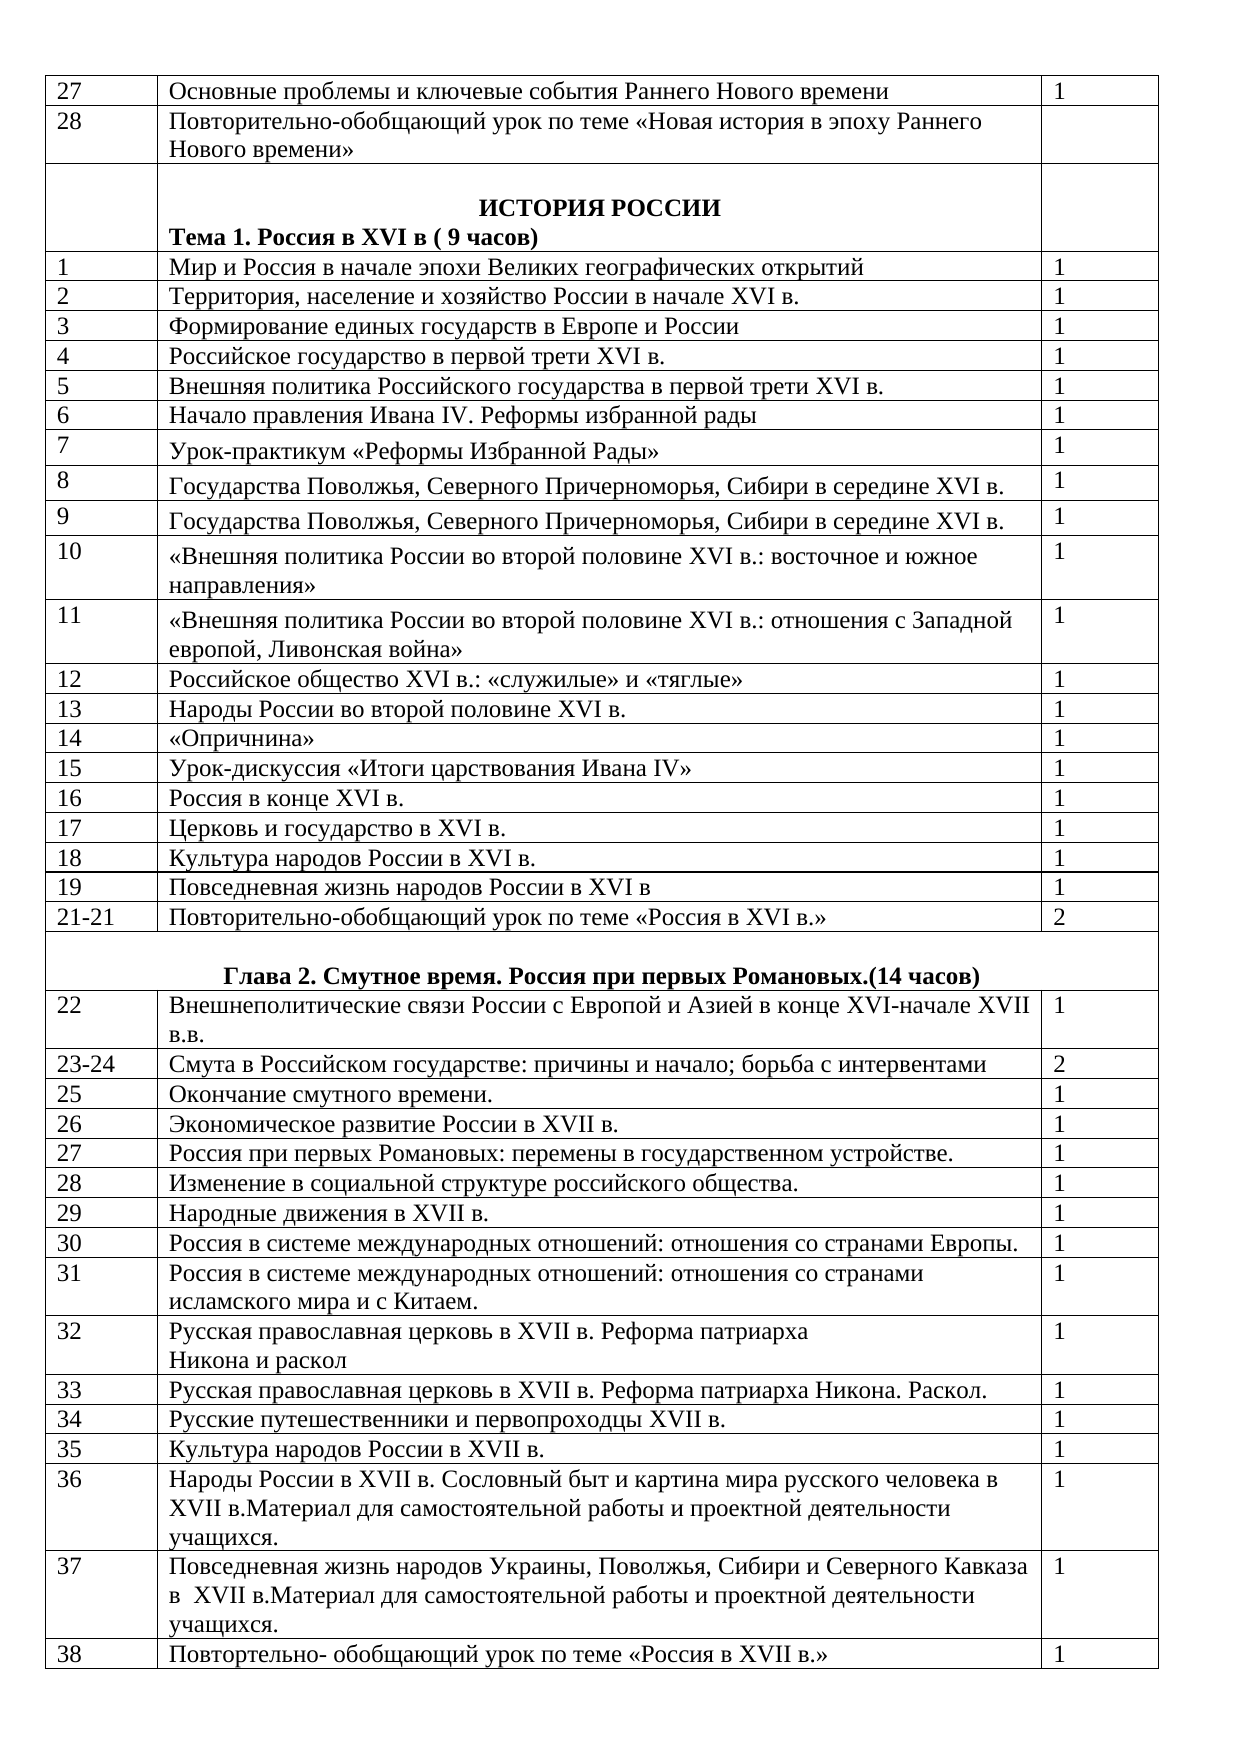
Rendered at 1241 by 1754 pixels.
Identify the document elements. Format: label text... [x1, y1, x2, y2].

table_cell 1 [1042, 1258, 1158, 1315]
table_cell 27 [46, 76, 157, 105]
table_cell 14 [46, 724, 157, 752]
table_cell 1 [1042, 694, 1158, 722]
table_cell 5 [46, 371, 157, 399]
table_cell Государства Поволжья, Северного Причерноморья, Сибири в середине XVI в. [158, 466, 1041, 500]
table_cell 13 [46, 694, 157, 722]
table_cell Внешняя политика Российского государства в первой трети XVI в. [158, 371, 1041, 399]
table_cell 3 [46, 311, 157, 340]
table_cell 9 [46, 501, 157, 535]
table_cell Культура народов России в XVII в. [158, 1434, 1041, 1463]
table_cell Смута в Российском государстве: причины и начало; борьба с интервентами [158, 1049, 1041, 1078]
table_cell 2 [1042, 902, 1158, 931]
table_cell Территория, население и хозяйство России в начале XVI в. [158, 281, 1041, 310]
table_cell 15 [46, 753, 157, 782]
table_cell «Внешняя политика России во второй половине XVI в.: отношения с Западной европой, Ливонская война» [158, 600, 1041, 663]
table_cell 37 [46, 1551, 157, 1638]
table_cell 1 [1042, 281, 1158, 310]
table_cell 31 [46, 1258, 157, 1315]
table_cell 28 [46, 1168, 157, 1197]
table_cell 1 [46, 252, 157, 280]
table_cell 1 [1042, 1405, 1158, 1433]
table_cell 1 [1042, 1168, 1158, 1197]
table_cell Глава 2. Смутное время. Россия при первых Романовых.(14 часов) [46, 932, 1158, 989]
table_cell 1 [1042, 252, 1158, 280]
table_cell 1 [1042, 753, 1158, 782]
table_cell Россия в системе международных отношений: отношения со странами Европы. [158, 1228, 1041, 1257]
table_cell Урок-дискуссия «Итоги царствования Ивана IV» [158, 753, 1041, 782]
table_cell «Опричнина» [158, 724, 1041, 752]
table_cell 35 [46, 1434, 157, 1463]
table_cell 11 [46, 600, 157, 663]
table_cell 1 [1042, 1109, 1158, 1137]
table_cell 10 [46, 536, 157, 599]
table_cell 1 [1042, 813, 1158, 842]
table_cell 1 [1042, 1198, 1158, 1227]
table_cell 2 [1042, 1049, 1158, 1078]
table_cell [1042, 164, 1158, 251]
table_cell Окончание смутного времени. [158, 1079, 1041, 1108]
table_cell Государства Поволжья, Северного Причерноморья, Сибири в середине XVI в. [158, 501, 1041, 535]
table_cell 16 [46, 783, 157, 812]
table_cell 7 [46, 430, 157, 464]
table_cell 1 [1042, 1316, 1158, 1374]
table_cell 1 [1042, 76, 1158, 105]
table_cell Российское государство в первой трети XVI в. [158, 341, 1041, 370]
table_cell Экономическое развитие России в XVII в. [158, 1109, 1041, 1137]
table_cell Народы России в XVII в. Сословный быт и картина мира русского человека в XVII в.Материал для самостоятельной работы и проектной деятельности учащихся. [158, 1464, 1041, 1550]
table_cell 34 [46, 1405, 157, 1433]
table_cell 36 [46, 1464, 157, 1550]
table_cell Народные движения в XVII в. [158, 1198, 1041, 1227]
table_cell 4 [46, 341, 157, 370]
table_cell 1 [1042, 430, 1158, 464]
table_cell Россия при первых Романовых: перемены в государственном устройстве. [158, 1139, 1041, 1167]
table_cell 21-21 [46, 902, 157, 931]
table_cell 1 [1042, 1228, 1158, 1257]
table_cell 1 [1042, 466, 1158, 500]
table_cell Повседневная жизнь народов России в XVI в [158, 873, 1041, 901]
table_cell 1 [1042, 1375, 1158, 1403]
table_cell 1 [1042, 724, 1158, 752]
table_cell 19 [46, 873, 157, 901]
table_cell 1 [1042, 401, 1158, 429]
table_cell Основные проблемы и ключевые события Раннего Нового времени [158, 76, 1041, 105]
table_cell 27 [46, 1139, 157, 1167]
table_cell 8 [46, 466, 157, 500]
table_cell 1 [1042, 1434, 1158, 1463]
table_cell Мир и Россия в начале эпохи Великих географических открытий [158, 252, 1041, 280]
table_cell Россия в конце XVI в. [158, 783, 1041, 812]
table_cell «Внешняя политика России во второй половине XVI в.: восточное и южное направления» [158, 536, 1041, 599]
table_cell Российское общество XVI в.: «служилые» и «тяглые» [158, 664, 1041, 693]
table_cell 2 [46, 281, 157, 310]
table_cell Повтортельно- обобщающий урок по теме «Россия в XVII в.» [158, 1639, 1041, 1667]
table_cell Россия в системе международных отношений: отношения со странами исламского мира и с Китаем. [158, 1258, 1041, 1315]
table_cell 1 [1042, 783, 1158, 812]
table_cell Повторительно-обобщающий урок по теме «Новая история в эпоху Раннего Нового времени» [158, 106, 1041, 163]
table_cell 1 [1042, 1139, 1158, 1167]
table_cell Начало правления Ивана IV. Реформы избранной рады [158, 401, 1041, 429]
table_cell Культура народов России в XVI в. [158, 843, 1041, 871]
table_cell Русские путешественники и первопроходцы XVII в. [158, 1405, 1041, 1433]
table_cell [46, 164, 157, 251]
table_cell 30 [46, 1228, 157, 1257]
table_cell 1 [1042, 1464, 1158, 1550]
table_cell Урок-практикум «Реформы Избранной Рады» [158, 430, 1041, 464]
table_cell 22 [46, 991, 157, 1048]
table_cell Русская православная церковь в XVII в. Реформа патриарха Никона и раскол [158, 1316, 1041, 1374]
table_cell 12 [46, 664, 157, 693]
table_cell 1 [1042, 341, 1158, 370]
table_cell Повторительно-обобщающий урок по теме «Россия в XVI в.» [158, 902, 1041, 931]
table_cell 1 [1042, 311, 1158, 340]
table_cell ИСТОРИЯ РОССИИ Тема 1. Россия в XVI в ( 9 часов) [158, 164, 1041, 251]
table_cell 1 [1042, 600, 1158, 663]
table_cell 1 [1042, 664, 1158, 693]
table_cell 28 [46, 106, 157, 163]
table_cell Русская православная церковь в XVII в. Реформа патриарха Никона. Раскол. [158, 1375, 1041, 1403]
table_cell 25 [46, 1079, 157, 1108]
table_cell Повседневная жизнь народов Украины, Поволжья, Сибири и Северного Кавказа в XVII в.Материал для самостоятельной работы и проектной деятельности учащихся. [158, 1551, 1041, 1638]
table_cell 38 [46, 1639, 157, 1667]
table_cell Народы России во второй половине XVI в. [158, 694, 1041, 722]
table_cell 1 [1042, 991, 1158, 1048]
table_cell Внешнеполитические связи России с Европой и Азией в конце XVI-начале XVII в.в. [158, 991, 1041, 1048]
table_cell 1 [1042, 536, 1158, 599]
table_cell 29 [46, 1198, 157, 1227]
table_cell 1 [1042, 1079, 1158, 1108]
table_cell [1042, 106, 1158, 163]
table_cell 1 [1042, 1551, 1158, 1638]
table_cell 26 [46, 1109, 157, 1137]
table_cell Церковь и государство в XVI в. [158, 813, 1041, 842]
table_cell 1 [1042, 371, 1158, 399]
table_cell 33 [46, 1375, 157, 1403]
table_cell 1 [1042, 1639, 1158, 1667]
table_cell 1 [1042, 843, 1158, 871]
table_cell 18 [46, 843, 157, 871]
table_cell 1 [1042, 501, 1158, 535]
table_cell 1 [1042, 873, 1158, 901]
table_cell 23-24 [46, 1049, 157, 1078]
table_cell Изменение в социальной структуре российского общества. [158, 1168, 1041, 1197]
table_cell 32 [46, 1316, 157, 1374]
table_cell 17 [46, 813, 157, 842]
table_cell 6 [46, 401, 157, 429]
table_cell Формирование единых государств в Европе и России [158, 311, 1041, 340]
